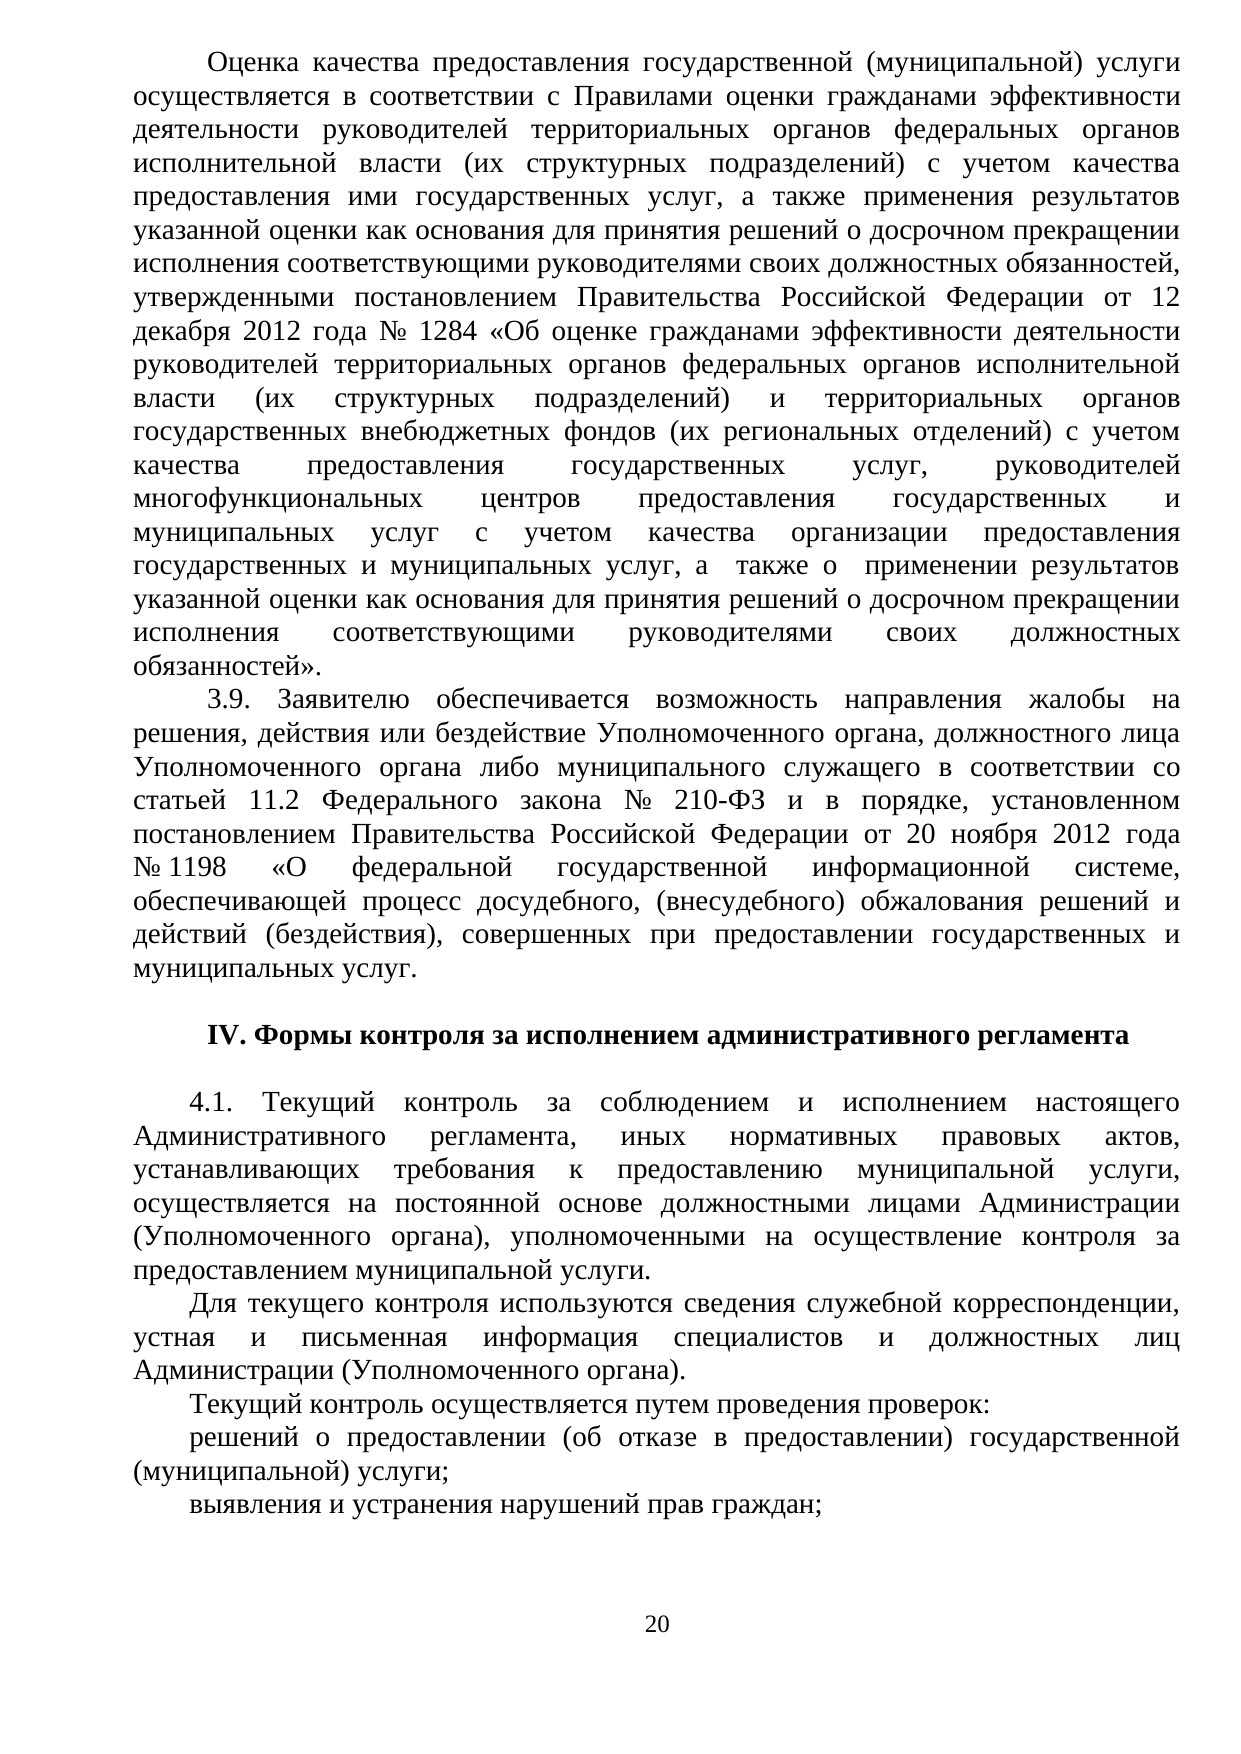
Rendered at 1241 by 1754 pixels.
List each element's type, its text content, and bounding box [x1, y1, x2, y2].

text IV. Формы контроля за исполнением административного регламента [133, 1017, 1181, 1051]
text решений о предоставлении (об отказе в предоставлении) государственной (муниципальной) услуги; [133, 1419, 1181, 1487]
text выявления и устранения нарушений прав граждан; [133, 1487, 1181, 1520]
text 4.1. Текущий контроль за соблюдением и исполнением настоящего Административного регламента, иных нормативных правовых актов, устанавливающих требования к предоставлению муниципальной услуги, осуществляется на постоянной основе должностными лицами Администрации (Уполномоченного органа), уполномоченными на осуществление контроля за предоставлением муниципальной услуги. [133, 1084, 1181, 1285]
text Оценка качества предоставления государственной (муниципальной) услуги осуществляется в соответствии с Правилами оценки гражданами эффективности деятельности руководителей территориальных органов федеральных органов исполнительной власти (их структурных подразделений) с учетом качества предоставления ими государственных услуг, а также применения результатов указанной оценки как основания для принятия решений о досрочном прекращении исполнения соответствующими руководителями своих должностных обязанностей, утвержденными постановлением Правительства Российской Федерации от 12 декабря 2012 года № 1284 «Об оценке гражданами эффективности деятельности руководителей территориальных органов федеральных органов исполнительной власти (их структурных подразделений) и территориальных органов государственных внебюджетных фондов (их региональных отделений) с учетом качества предоставления государственных услуг, руководителей многофункциональных центров предоставления государственных и муниципальных услуг с учетом качества организации предоставления государственных и муниципальных услуг, а также о применении результатов указанной оценки как основания для принятия решений о досрочном прекращении исполнения соответствующими руководителями своих должностных обязанностей». [133, 44, 1181, 682]
text 3.9. Заявителю обеспечивается возможность направления жалобы на решения, действия или бездействие Уполномоченного органа, должностного лица Уполномоченного органа либо муниципального служащего в соответствии со статьей 11.2 Федерального закона № 210-ФЗ и в порядке, установленном постановлением Правительства Российской Федерации от 20 ноября 2012 года № 1198 «О федеральной государственной информационной системе, обеспечивающей процесс досудебного, (внесудебного) обжалования решений и действий (бездействия), совершенных при предоставлении государственных и муниципальных услуг. [133, 682, 1181, 983]
text Для текущего контроля используются сведения служебной корреспонденции, устная и письменная информация специалистов и должностных лиц Администрации (Уполномоченного органа). [133, 1285, 1181, 1386]
text Текущий контроль осуществляется путем проведения проверок: [133, 1386, 1181, 1419]
